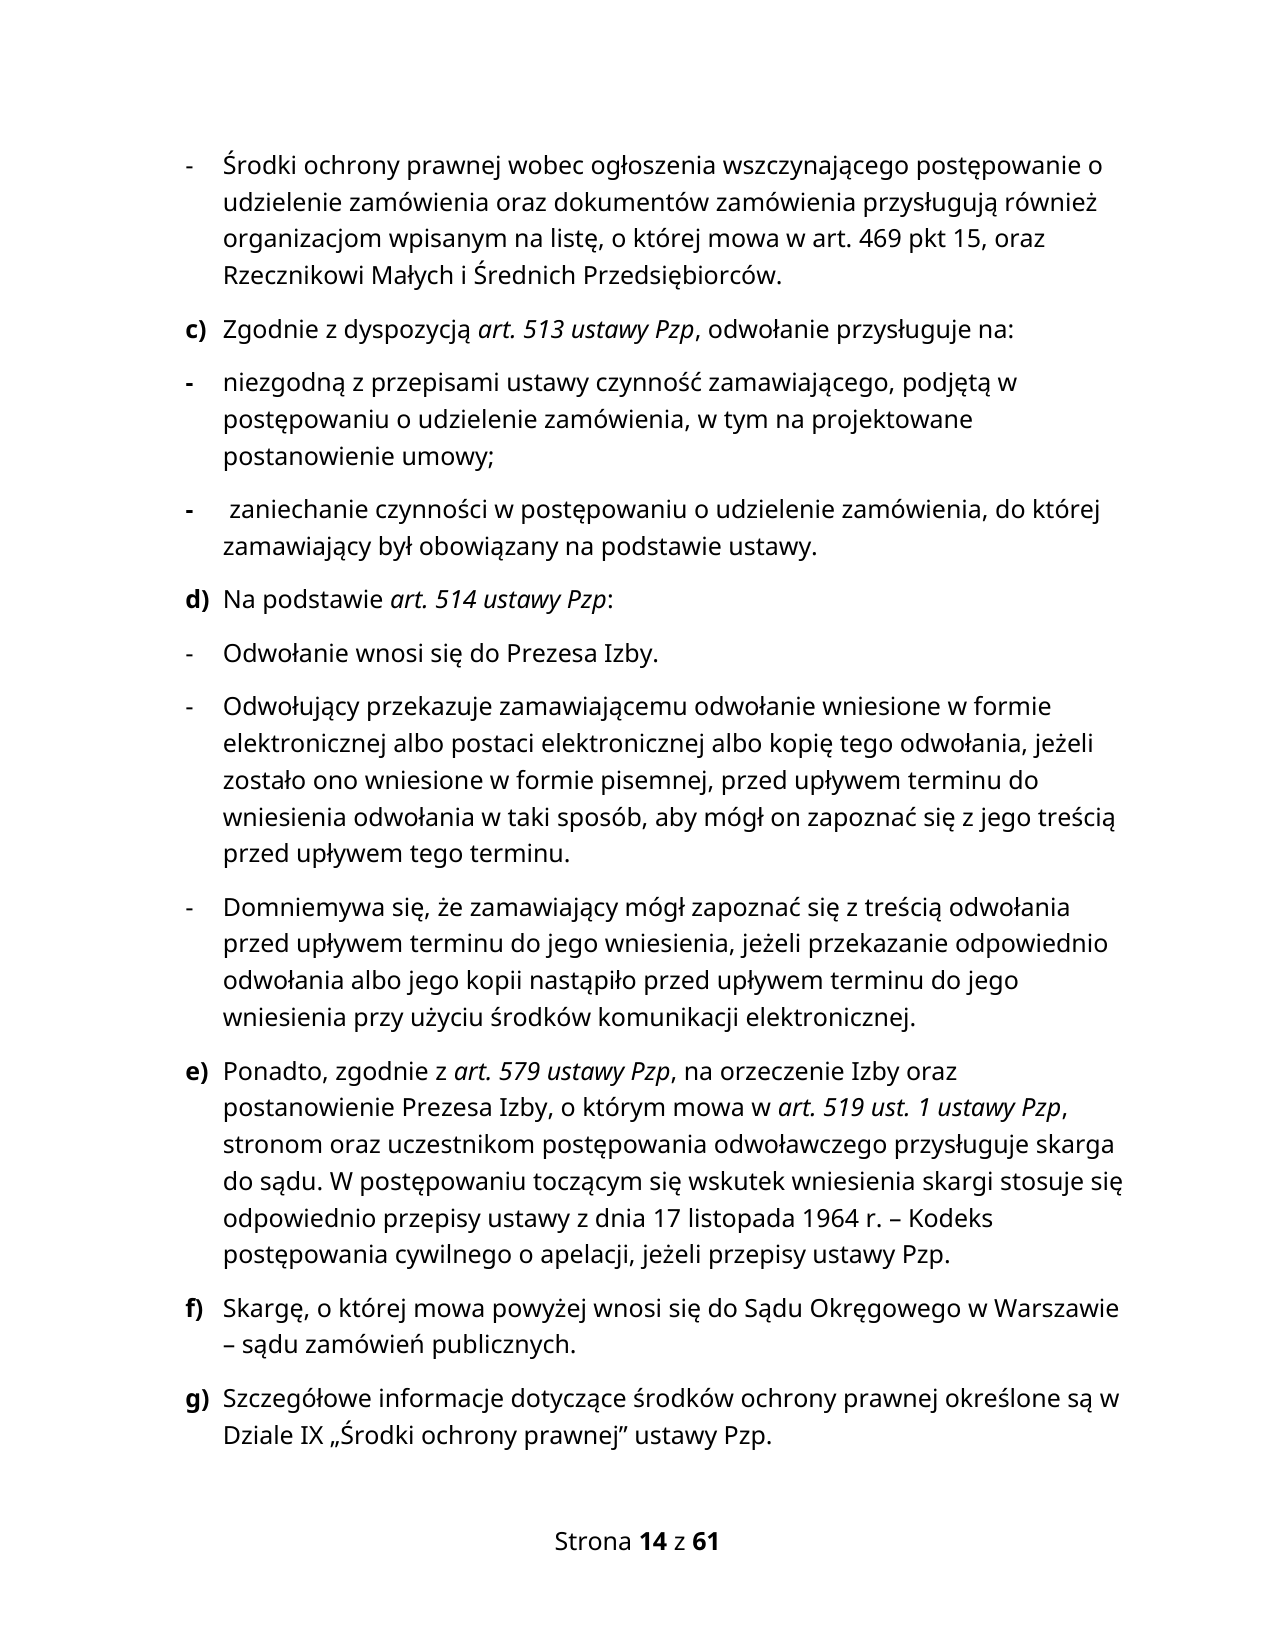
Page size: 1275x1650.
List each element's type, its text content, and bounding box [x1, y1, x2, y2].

list Szczegółowe informacje dotyczące środków ochrony prawnej określone są w Dziale IX „Środki ochrony prawnej” ustawy Pzp. [185, 1381, 1127, 1451]
list Na podstawie art. 514 ustawy Pzp: [185, 582, 1127, 616]
list Środki ochrony prawnej wobec ogłoszenia wszczynającego postępowanie o udzielenie zamówienia oraz dokumentów zamówienia przysługują również organizacjom wpisanym na listę, o której mowa w art. 469 pkt 15, oraz Rzecznikowi Małych i Średnich Przedsiębiorców. [185, 148, 1127, 292]
list Ponadto, zgodnie z art. 579 ustawy Pzp, na orzeczenie Izby oraz postanowienie Prezesa Izby, o którym mowa w art. 519 ust. 1 ustawy Pzp, stronom oraz uczestnikom postępowania odwoławczego przysługuje skarga do sądu. W postępowaniu toczącym się wskutek wniesienia skargi stosuje się odpowiednio przepisy ustawy z dnia 17 listopada 1964 r. – Kodeks postępowania cywilnego o apelacji, jeżeli przepisy ustawy Pzp. [185, 1053, 1127, 1271]
list zaniechanie czynności w postępowaniu o udzielenie zamówienia, do której zamawiający był obowiązany na podstawie ustawy. [185, 492, 1127, 563]
list Skargę, o której mowa powyżej wnosi się do Sądu Okręgowego w Warszawie – sądu zamówień publicznych. [185, 1290, 1127, 1361]
list Odwołanie wnosi się do Prezesa Izby. [185, 635, 1127, 669]
list niezgodną z przepisami ustawy czynność zamawiającego, podjętą w postępowaniu o udzielenie zamówienia, w tym na projektowane postanowienie umowy; [185, 365, 1127, 472]
list Domniemywa się, że zamawiający mógł zapoznać się z treścią odwołania przed upływem terminu do jego wniesienia, jeżeli przekazanie odpowiednio odwołania albo jego kopii nastąpiło przed upływem terminu do jego wniesienia przy użyciu środków komunikacji elektronicznej. [185, 889, 1127, 1034]
list Zgodnie z dyspozycją art. 513 ustawy Pzp, odwołanie przysługuje na: [185, 311, 1127, 345]
list Odwołujący przekazuje zamawiającemu odwołanie wniesione w formie elektronicznej albo postaci elektronicznej albo kopię tego odwołania, jeżeli zostało ono wniesione w formie pisemnej, przed upływem terminu do wniesienia odwołania w taki sposób, aby mógł on zapoznać się z jego treścią przed upływem tego terminu. [185, 689, 1127, 870]
